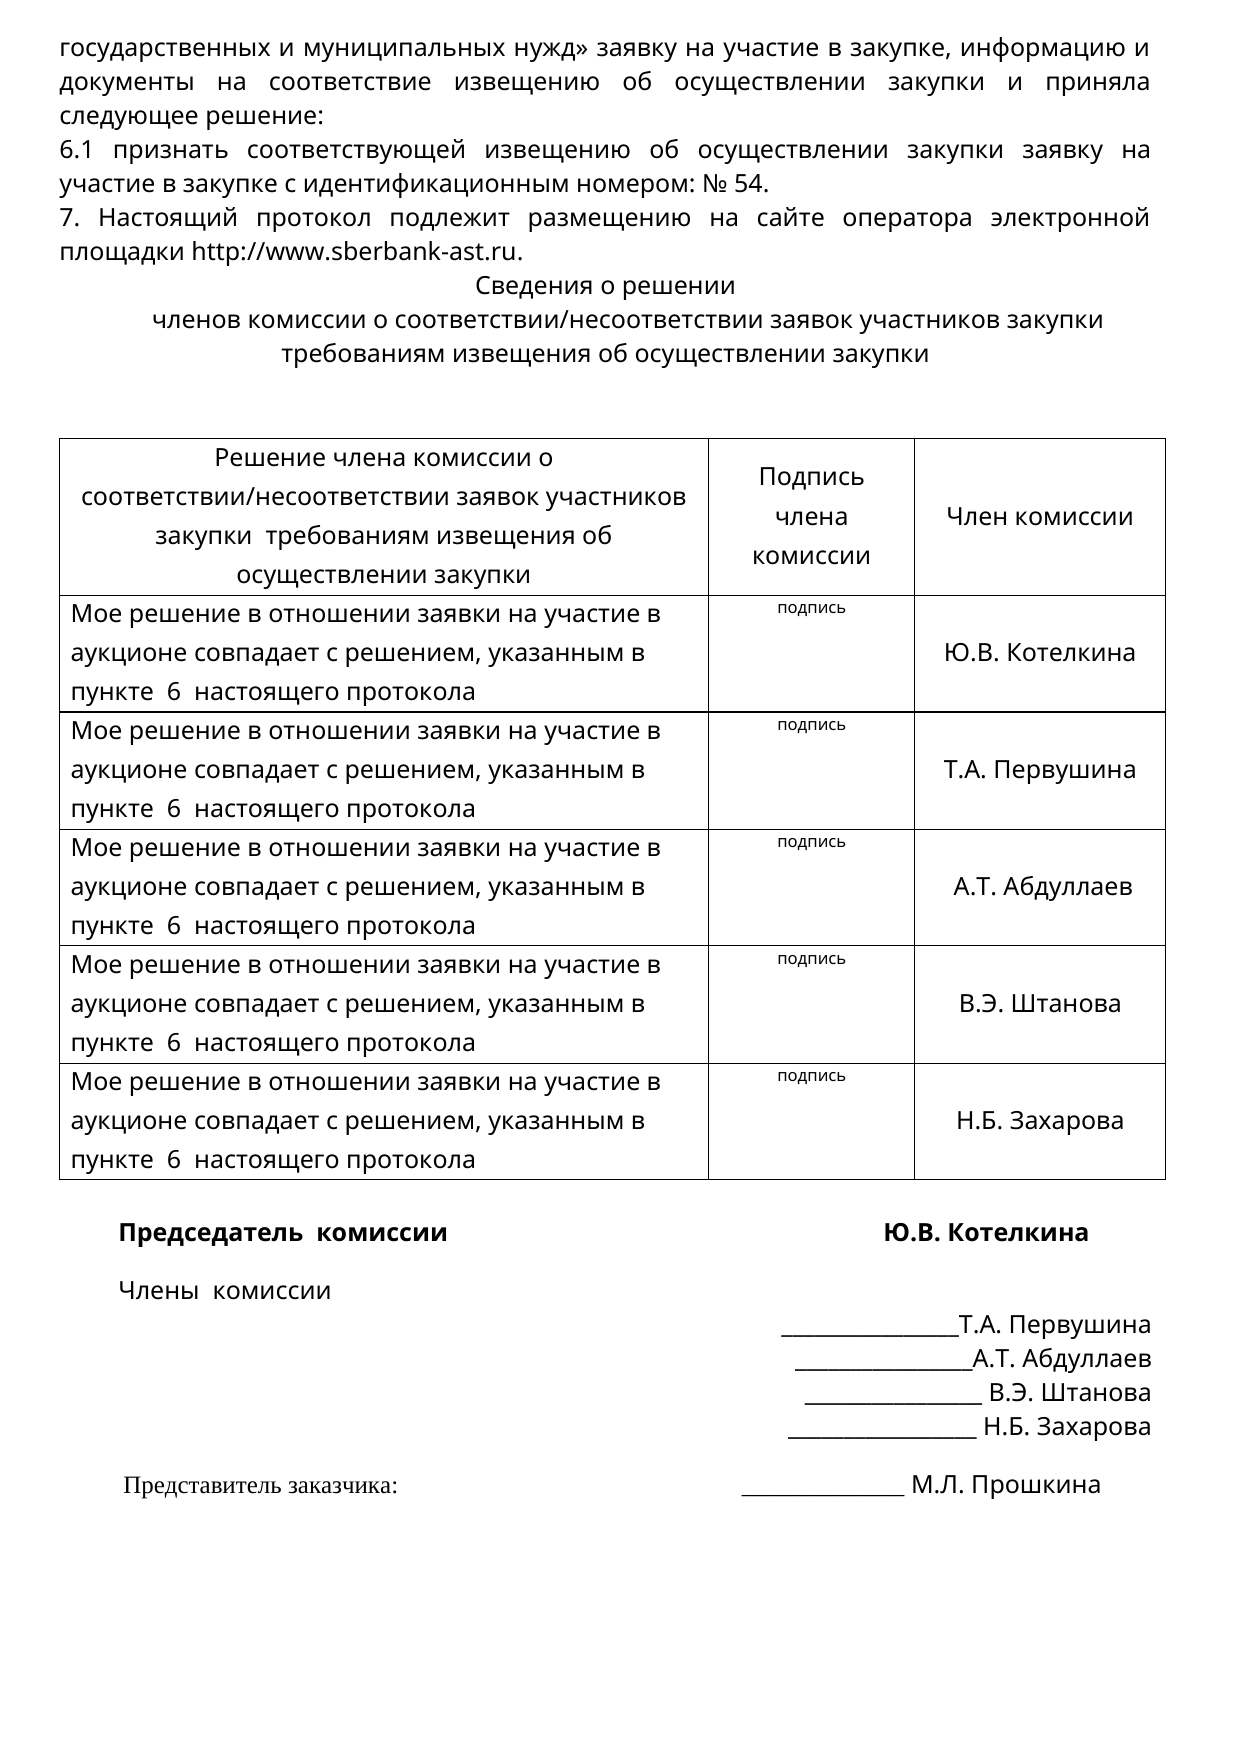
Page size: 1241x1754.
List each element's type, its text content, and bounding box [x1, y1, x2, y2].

table_cell подпись [709, 596, 914, 711]
table_cell Т.А. Первушина [915, 713, 1165, 828]
text членов комиссии о соответствии/несоответствии заявок участников закупки требованиям извещения об осуществлении закупки [59, 302, 1152, 370]
text Представитель заказчика: _____________ М.Л. Прошкина [59, 1467, 1152, 1501]
text ________________Т.А. Первушина [118, 1307, 1152, 1341]
table_cell подпись [709, 830, 914, 945]
text Члены комиссии [118, 1273, 1152, 1307]
text ________________ В.Э. Штанова [59, 1375, 1152, 1409]
table_cell подпись [709, 946, 914, 1062]
table_header Решение члена комиссии о соответствии/несоответствии заявок участников закупки требованиям извещения об осуществлении закупки [60, 439, 708, 594]
text _________________ Н.Б. Захарова [59, 1409, 1152, 1443]
table_header Член комиссии [915, 439, 1165, 594]
table_header Подпись члена комиссии [709, 439, 914, 594]
table_cell В.Э. Штанова [915, 946, 1165, 1062]
table_cell А.Т. Абдуллаев [915, 830, 1165, 945]
table_cell подпись [709, 713, 914, 828]
table_cell Ю.В. Котелкина [915, 596, 1165, 711]
table_cell Н.Б. Захарова [915, 1064, 1165, 1179]
table_cell подпись [709, 1064, 914, 1179]
text 7. Настоящий протокол подлежит размещению на сайте оператора электронной площадки http://www.sberbank-ast.ru. [59, 200, 1152, 268]
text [59, 29, 1152, 132]
table_cell Мое решение в отношении заявки на участие в аукционе совпадает с решением, указанным в пункте 6 настоящего протокола [60, 596, 708, 711]
table_cell Мое решение в отношении заявки на участие в аукционе совпадает с решением, указанным в пункте 6 настоящего протокола [60, 946, 708, 1062]
text 6.1 признать соответствующей извещению об осуществлении закупки заявку на участие в закупке с идентификационным номером: № 54. [59, 132, 1152, 200]
text Сведения о решении [59, 268, 1152, 302]
table_cell Мое решение в отношении заявки на участие в аукционе совпадает с решением, указанным в пункте 6 настоящего протокола [60, 830, 708, 945]
text ________________А.Т. Абдуллаев [59, 1341, 1152, 1375]
text Председатель комиссии Ю.В. Котелкина [118, 1214, 1152, 1248]
table_cell Мое решение в отношении заявки на участие в аукционе совпадает с решением, указанным в пункте 6 настоящего протокола [60, 1064, 708, 1179]
table_cell Мое решение в отношении заявки на участие в аукционе совпадает с решением, указанным в пункте 6 настоящего протокола [60, 713, 708, 828]
